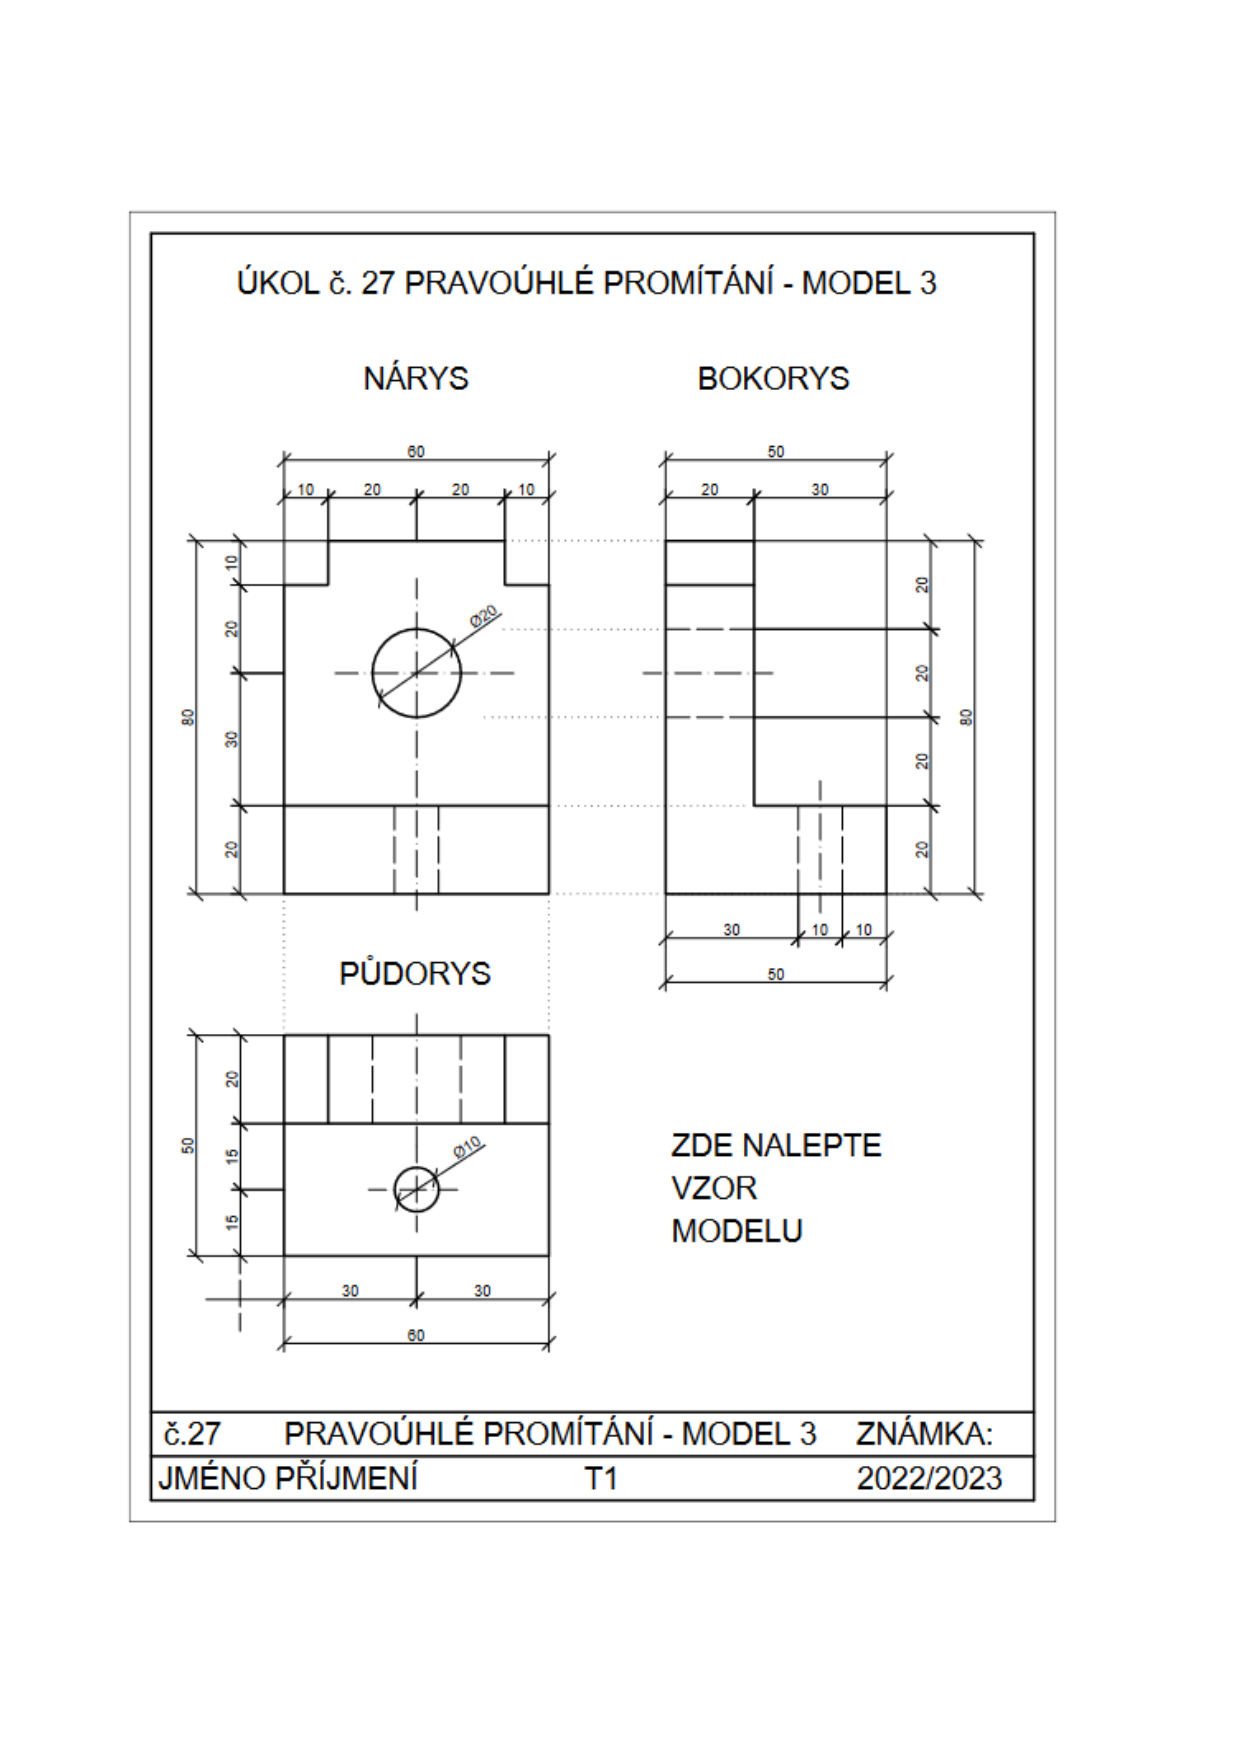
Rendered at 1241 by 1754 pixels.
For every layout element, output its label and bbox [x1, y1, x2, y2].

picture [118, 202, 1081, 1526]
